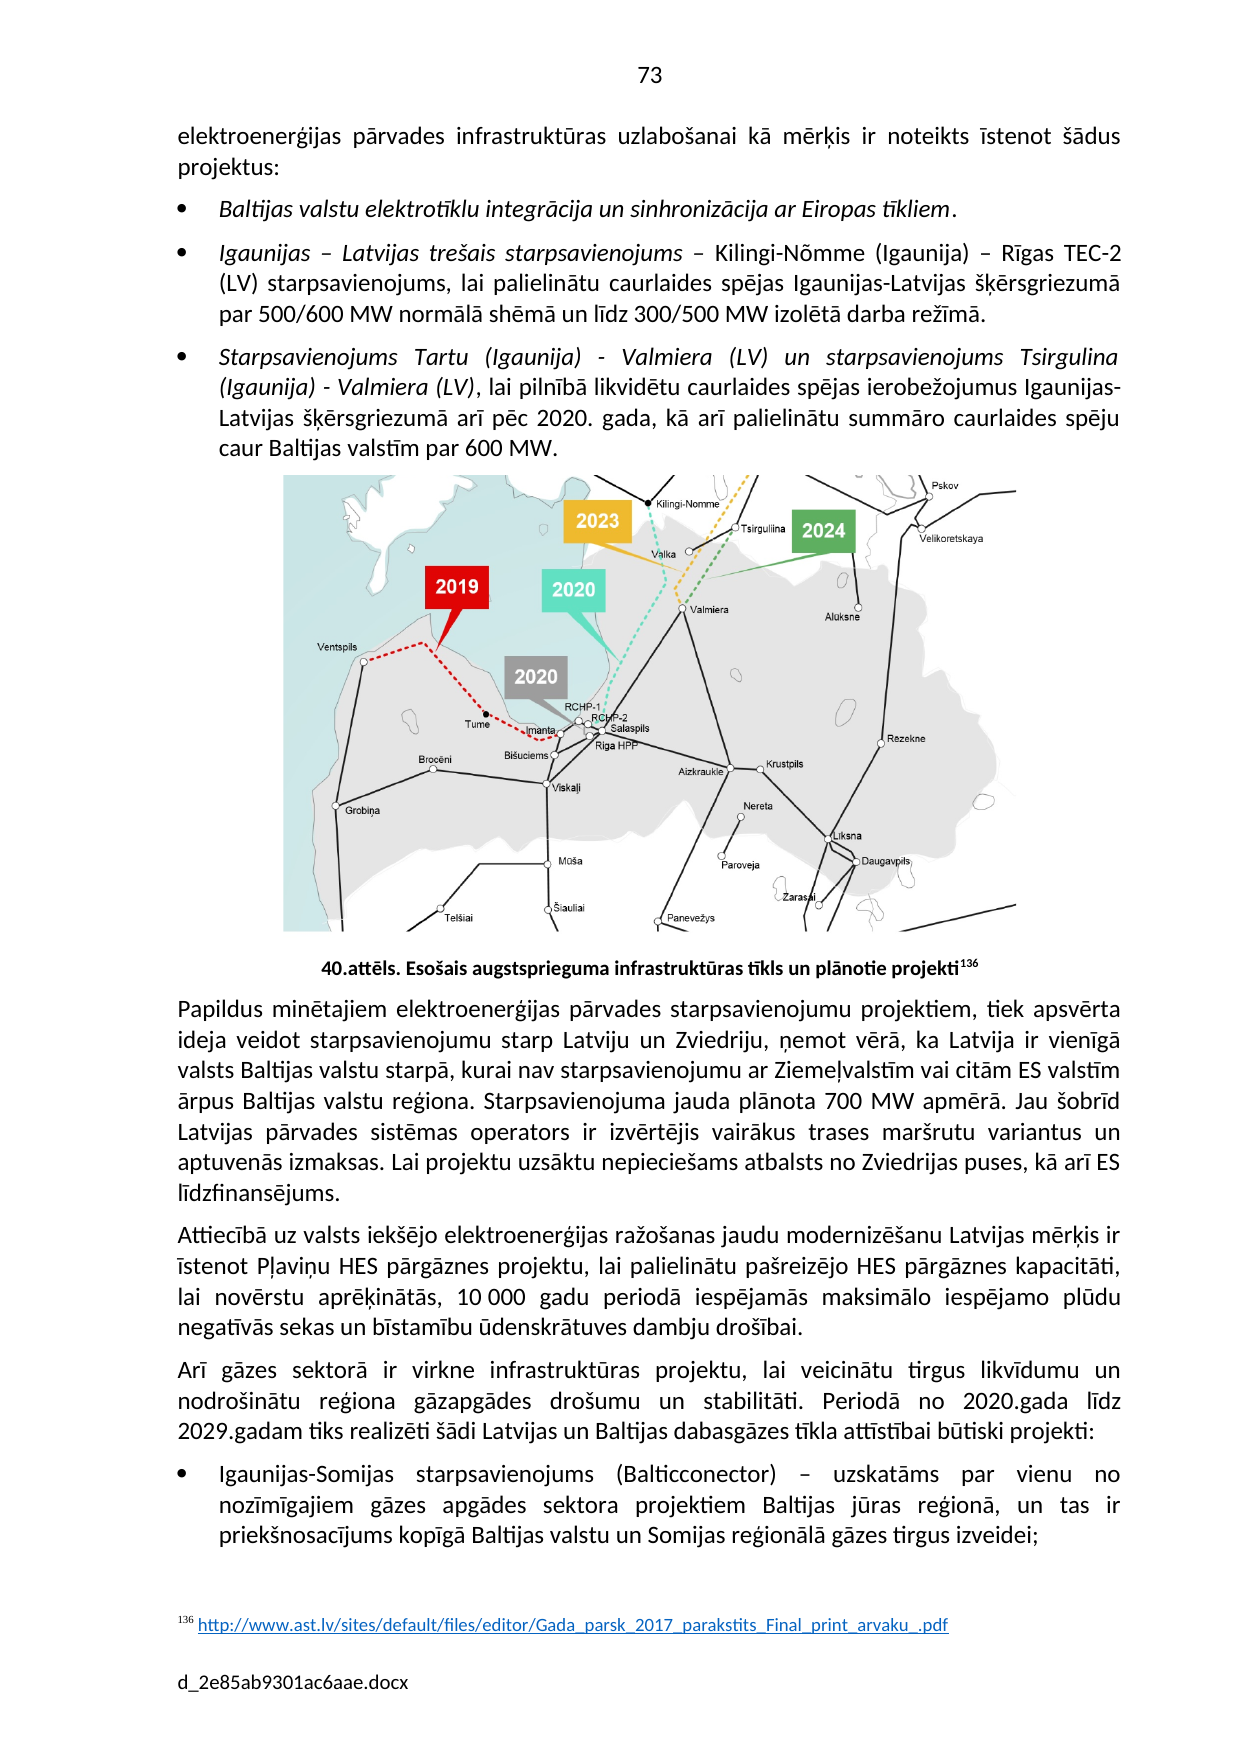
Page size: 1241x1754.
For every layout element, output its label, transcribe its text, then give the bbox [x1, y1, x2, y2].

picture [283, 475, 1017, 944]
list Starpsavienojums Tartu (Igaunija) - Valmiera (LV) un starpsavienojums Tsirgulina (Igaunija) - Valmiera (LV), lai pilnībā likvidētu caurlaides spējas ierobežojumus Igaunijas-Latvijas šķērsgriezumā arī pēc 2020. gada, kā arī palielinātu summāro caurlaides spēju caur Baltijas valstīm par 600 MW. [177, 341, 1122, 463]
list Igaunijas – Latvijas trešais starpsavienojums – Kilingi-Nõmme (Igaunija) – Rīgas TEC-2 (LV) starpsavienojums, lai palielinātu caurlaides spējas Igaunijas-Latvijas šķērsgriezumā par 500/600 MW normālā shēmā un līdz 300/500 MW izolētā darba režīmā. [177, 237, 1122, 328]
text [177, 120, 1122, 181]
list Baltijas valstu elektrotīklu integrācija un sinhronizācija ar Eiropas tīkliem. [177, 194, 1122, 224]
text Attiecībā uz valsts iekšējo elektroenerģijas ražošanas jaudu modernizēšanu Latvijas mērķis ir īstenot Pļaviņu HES pārgāznes projektu, lai palielinātu pašreizējo HES pārgāznes kapacitāti, lai novērstu aprēķinātās, 10 000 gadu periodā iespējamās maksimālo iespējamo plūdu negatīvās sekas un bīstamību ūdenskrātuves dambju drošībai. [177, 1220, 1122, 1342]
text Papildus minētajiem elektroenerģijas pārvades starpsavienojumu projektiem, tiek apsvērta ideja veidot starpsavienojumu starp Latviju un Zviedriju, ņemot vērā, ka Latvija ir vienīgā valsts Baltijas valstu starpā, kurai nav starpsavienojumu ar Ziemeļvalstīm vai citām ES valstīm ārpus Baltijas valstu reģiona. Starpsavienojuma jauda plānota 700 MW apmērā. Jau šobrīd Latvijas pārvades sistēmas operators ir izvērtējis vairākus trases maršrutu variantus un aptuvenās izmaksas. Lai projektu uzsāktu nepieciešams atbalsts no Zviedrijas puses, kā arī ES līdzfinansējums. [177, 993, 1122, 1207]
list Igaunijas-Somijas starpsavienojums (Balticconector) – uzskatāms par vienu no nozīmīgajiem gāzes apgādes sektora projektiem Baltijas jūras reģionā, un tas ir priekšnosacījums kopīgā Baltijas valstu un Somijas reģionālā gāzes tirgus izveidei; [177, 1458, 1122, 1550]
text Arī gāzes sektorā ir virkne infrastruktūras projektu, lai veicinātu tirgus likvīdumu un nodrošinātu reģiona gāzapgādes drošumu un stabilitāti. Periodā no 2020.gada līdz 2029.gadam tiks realizēti šādi Latvijas un Baltijas dabasgāzes tīkla attīstībai būtiski projekti: [177, 1354, 1122, 1446]
